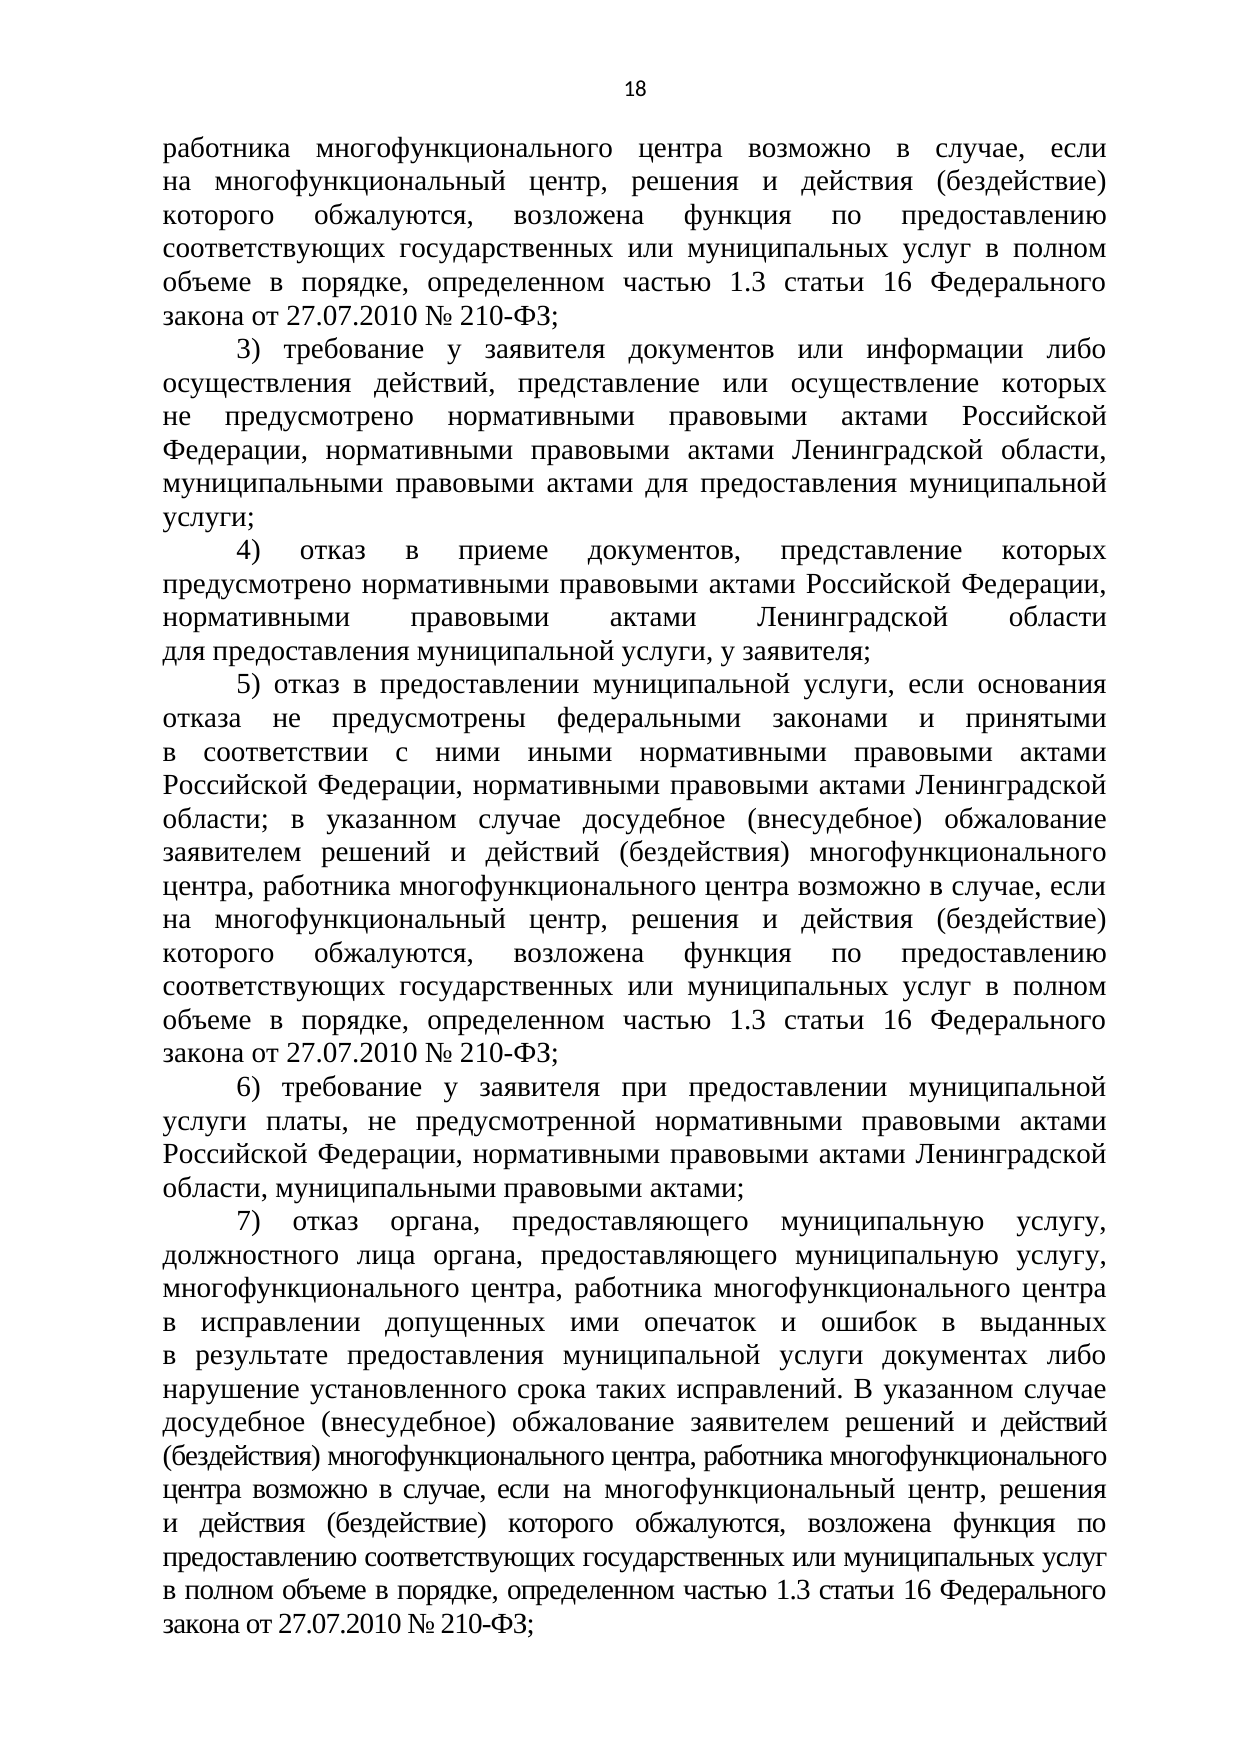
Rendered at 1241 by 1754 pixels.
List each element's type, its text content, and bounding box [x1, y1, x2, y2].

text 6) требование у заявителя при предоставлении муниципальной услуги платы, не предусмотренной нормативными правовыми актами Российской Федерации, нормативными правовыми актами Ленинградской области, муниципальными правовыми актами; [162, 1069, 1107, 1203]
text 4) отказ в приеме документов, представление которых предусмотрено нормативными правовыми актами Российской Федерации, нормативными правовыми актами Ленинградской области для предоставления муниципальной услуги, у заявителя; [162, 532, 1107, 667]
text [162, 130, 1107, 331]
text 3) требование у заявителя документов или информации либо осуществления действий, представление или осуществление которых не предусмотрено нормативными правовыми актами Российской Федерации, нормативными правовыми актами Ленинградской области, муниципальными правовыми актами для предоставления муниципальной услуги; [162, 331, 1107, 532]
text 5) отказ в предоставлении муниципальной услуги, если основания отказа не предусмотрены федеральными законами и принятыми в соответствии с ними иными нормативными правовыми актами Российской Федерации, нормативными правовыми актами Ленинградской области; в указанном случае досудебное (внесудебное) обжалование заявителем решений и действий (бездействия) многофункционального центра, работника многофункционального центра возможно в случае, если на многофункциональный центр, решения и действия (бездействие) которого обжалуются, возложена функция по предоставлению соответствующих государственных или муниципальных услуг в полном объеме в порядке, определенном частью 1.3 статьи 16 Федерального закона от 27.07.2010 № 210-ФЗ; [162, 667, 1107, 1069]
text 7) отказ органа, предоставляющего муниципальную услугу, должностного лица органа, предоставляющего муниципальную услугу, многофункционального центра, работника многофункционального центра в исправлении допущенных ими опечаток и ошибок в выданных в результате предоставления муниципальной услуги документах либо нарушение установленного срока таких исправлений. В указанном случае досудебное (внесудебное) обжалование заявителем решений и действий (бездействия) многофункционального центра, работника многофункционального центра возможно в случае, если на многофункциональный центр, решения и действия (бездействие) которого обжалуются, возложена функция по предоставлению соответствующих государственных или муниципальных услуг в полном объеме в порядке, определенном частью 1.3 статьи 16 Федерального закона от 27.07.2010 № 210-ФЗ; [162, 1203, 1107, 1639]
